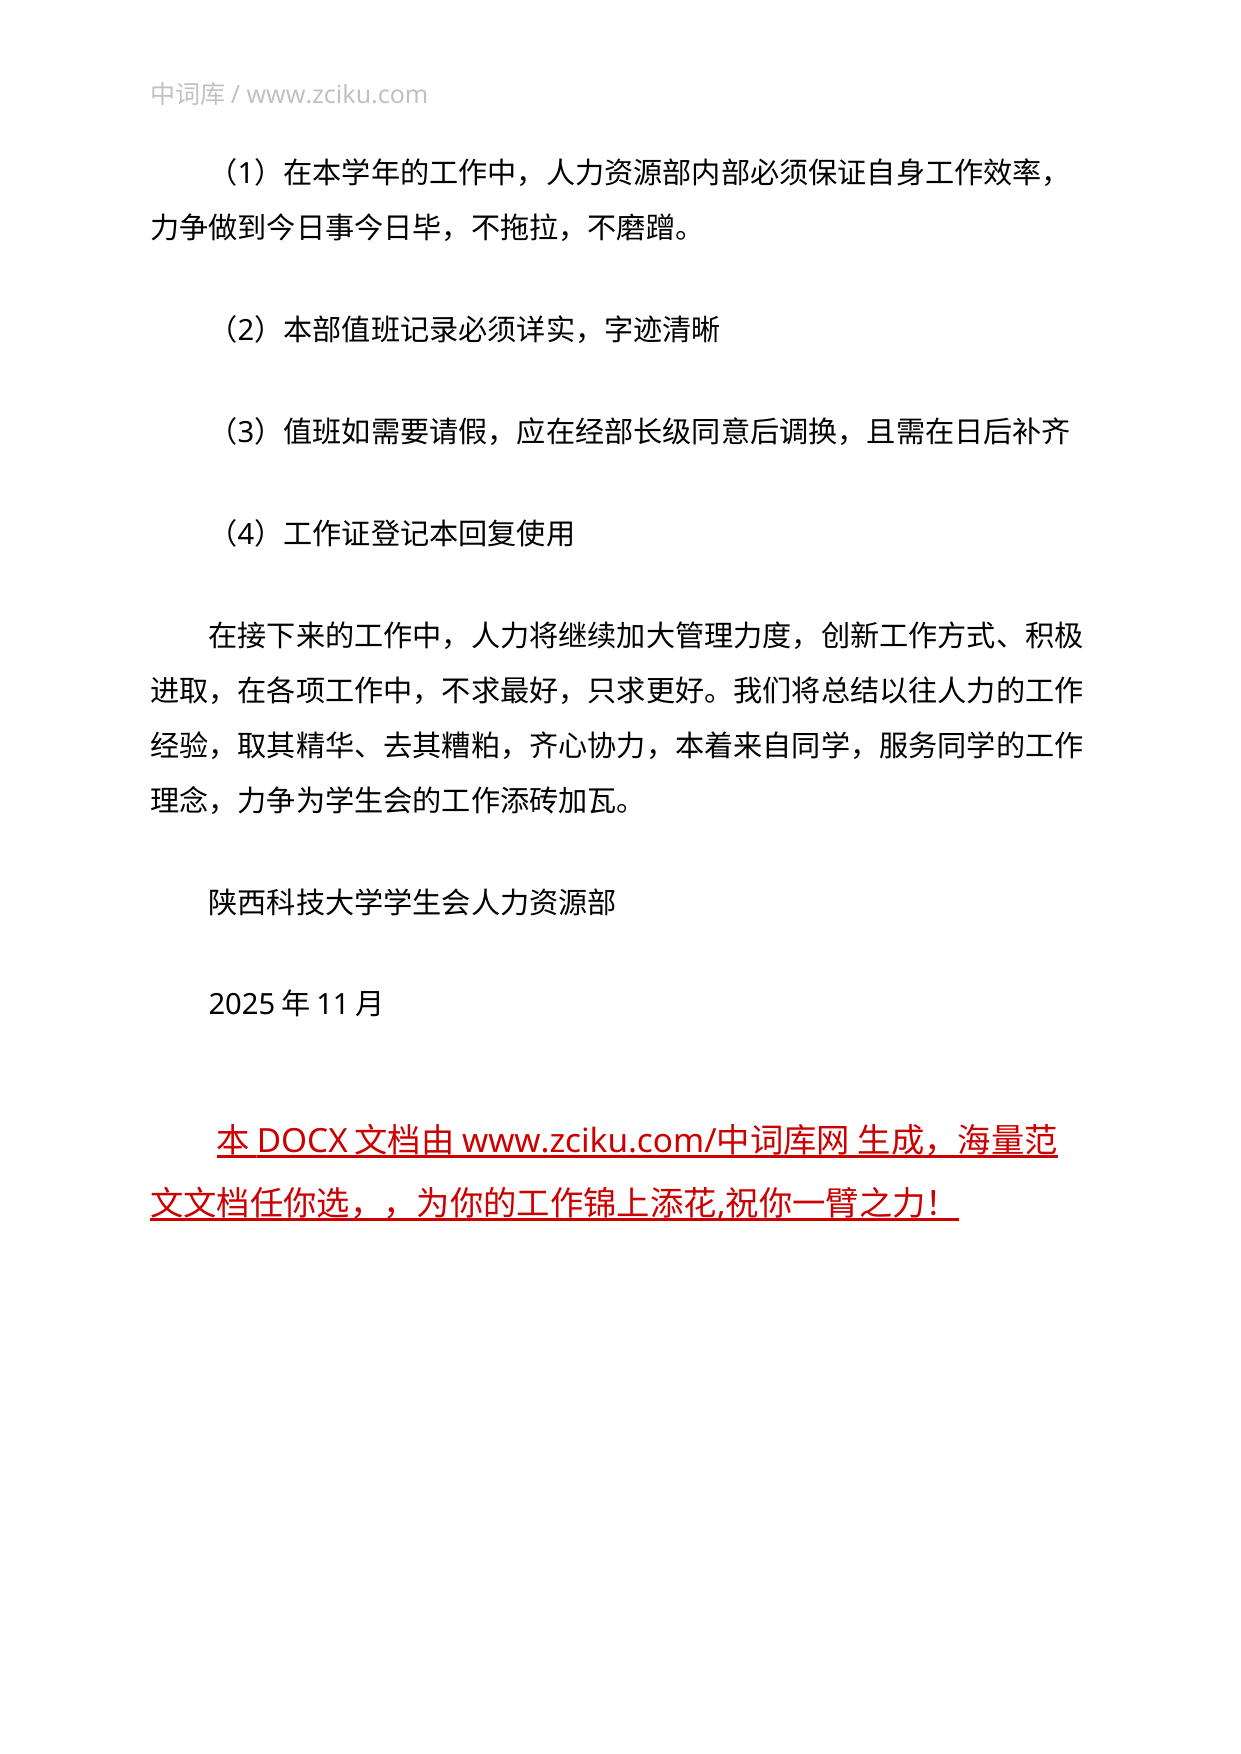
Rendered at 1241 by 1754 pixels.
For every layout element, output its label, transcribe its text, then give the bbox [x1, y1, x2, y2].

text 本DOCX文档由 www.zciku.com/中词库网 生成，海量范文文档任你选，，为你的工作锦上添花,祝你一臂之力！ [150, 1114, 1090, 1225]
text 2025年11月 [150, 981, 1090, 1023]
text （1）在本学年的工作中，人力资源部内部必须保证自身工作效率，力争做到今日事今日毕，不拖拉，不磨蹭。 [150, 150, 1090, 247]
text （3）值班如需要请假，应在经部长级同意后调换，且需在日后补齐 [150, 409, 1090, 451]
text （4）工作证登记本回复使用 [150, 511, 1090, 553]
text 在接下来的工作中，人力将继续加大管理力度，创新工作方式、积极进取，在各项工作中，不求最好，只求更好。我们将总结以往人力的工作经验，取其精华、去其糟粕，齐心协力，本着来自同学，服务同学的工作理念，力争为学生会的工作添砖加瓦。 [150, 613, 1090, 820]
text 陕西科技大学学生会人力资源部 [150, 879, 1090, 921]
text （2）本部值班记录必须详实，字迹清晰 [150, 307, 1090, 349]
